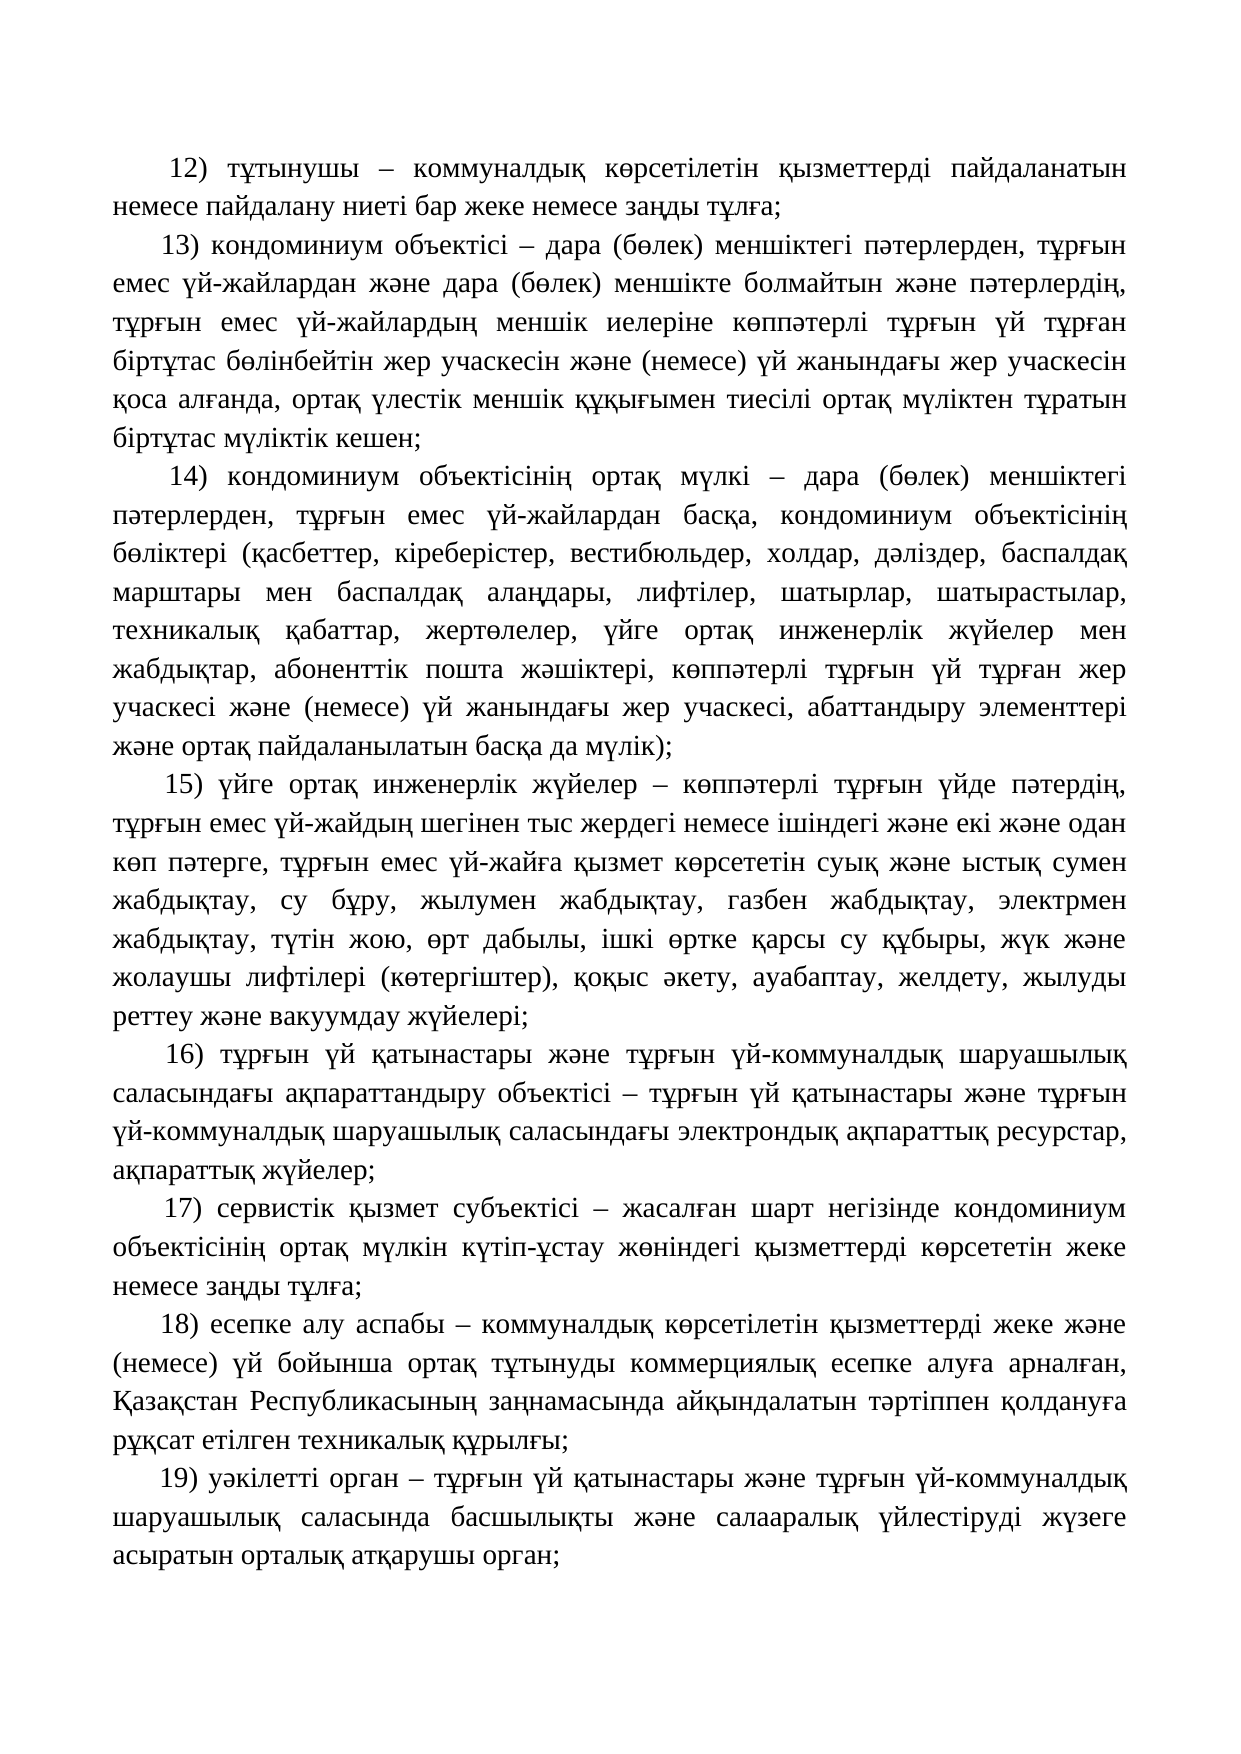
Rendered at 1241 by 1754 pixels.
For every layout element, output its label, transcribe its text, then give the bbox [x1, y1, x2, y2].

text 17) сервистік қызмет субъектісі – жасалған шарт негізінде кондоминиум объектісінің ортақ мүлкін күтіп-ұстау жөніндегі қызметтерді көрсететін жеке немесе заңды тұлға; [112, 1191, 1128, 1301]
text 16) тұрғын үй қатынастары және тұрғын үй-коммуналдық шаруашылық саласындағы ақпараттандыру объектісі – тұрғын үй қатынастары және тұрғын үй-коммуналдық шаруашылық саласындағы электрондық ақпараттық ресурстар, ақпараттық жүйелер; [112, 1036, 1128, 1186]
text 15) үйге ортақ инженерлік жүйелер – көппәтерлі тұрғын үйде пәтердің, тұрғын емес үй-жайдың шегінен тыс жердегі немесе ішіндегі және екі және одан көп пәтерге, тұрғын емес үй-жайға қызмет көрсететін суық және ыстық сумен жабдықтау, су бұру, жылумен жабдықтау, газбен жабдықтау, электрмен жабдықтау, түтін жою, өрт дабылы, ішкі өртке қарсы су құбыры, жүк және жолаушы лифтілері (көтергіштер), қоқыс әкету, ауабаптау, желдету, жылуды реттеу және вакуумдау жүйелері; [112, 767, 1128, 1031]
text 18) есепке алу аспабы – коммуналдық көрсетілетін қызметтерді жеке және (немесе) үй бойынша ортақ тұтынуды коммерциялық есепке алуға арналған, Қазақстан Республикасының заңнамасында айқындалатын тәртіппен қолдануға рұқсат етілген техникалық құрылғы; [112, 1306, 1128, 1455]
text 19) уәкілетті орган – тұрғын үй қатынастары және тұрғын үй-коммуналдық шаруашылық саласында басшылықты және салааралық үйлестіруді жүзеге асыратын орталық атқарушы орган; [112, 1460, 1128, 1571]
text 13) кондоминиум объектісі – дара (бөлек) меншіктегі пәтерлерден, тұрғын емес үй-жайлардан және дара (бөлек) меншікте болмайтын және пәтерлердің, тұрғын емес үй-жайлардың меншік иелеріне көппәтерлі тұрғын үй тұрған біртұтас бөлінбейтін жер учаскесін және (немесе) үй жанындағы жер учаскесін қоса алғанда, ортақ үлестік меншік құқығымен тиесілі ортақ мүліктен тұратын біртұтас мүліктік кешен; [112, 227, 1128, 453]
text 14) кондоминиум объектісінің ортақ мүлкі – дара (бөлек) меншіктегі пәтерлерден, тұрғын емес үй-жайлардан басқа, кондоминиум объектісінің бөліктері (қасбеттер, кіреберістер, вестибюльдер, холдар, дәліздер, баспалдақ марштары мен баспалдақ алаңдары, лифтілер, шатырлар, шатырастылар, техникалық қабаттар, жертөлелер, үйге ортақ инженерлік жүйелер мен жабдықтар, абоненттік пошта жәшіктері, көппәтерлі тұрғын үй тұрған жер учаскесі және (немесе) үй жанындағы жер учаскесі, абаттандыру элементтері және ортақ пайдаланылатын басқа да мүлік); [112, 458, 1128, 762]
text 12) тұтынушы – коммуналдық көрсетілетін қызметтерді пайдаланатын немесе пайдалану ниеті бар жеке немесе заңды тұлға; [112, 150, 1128, 222]
